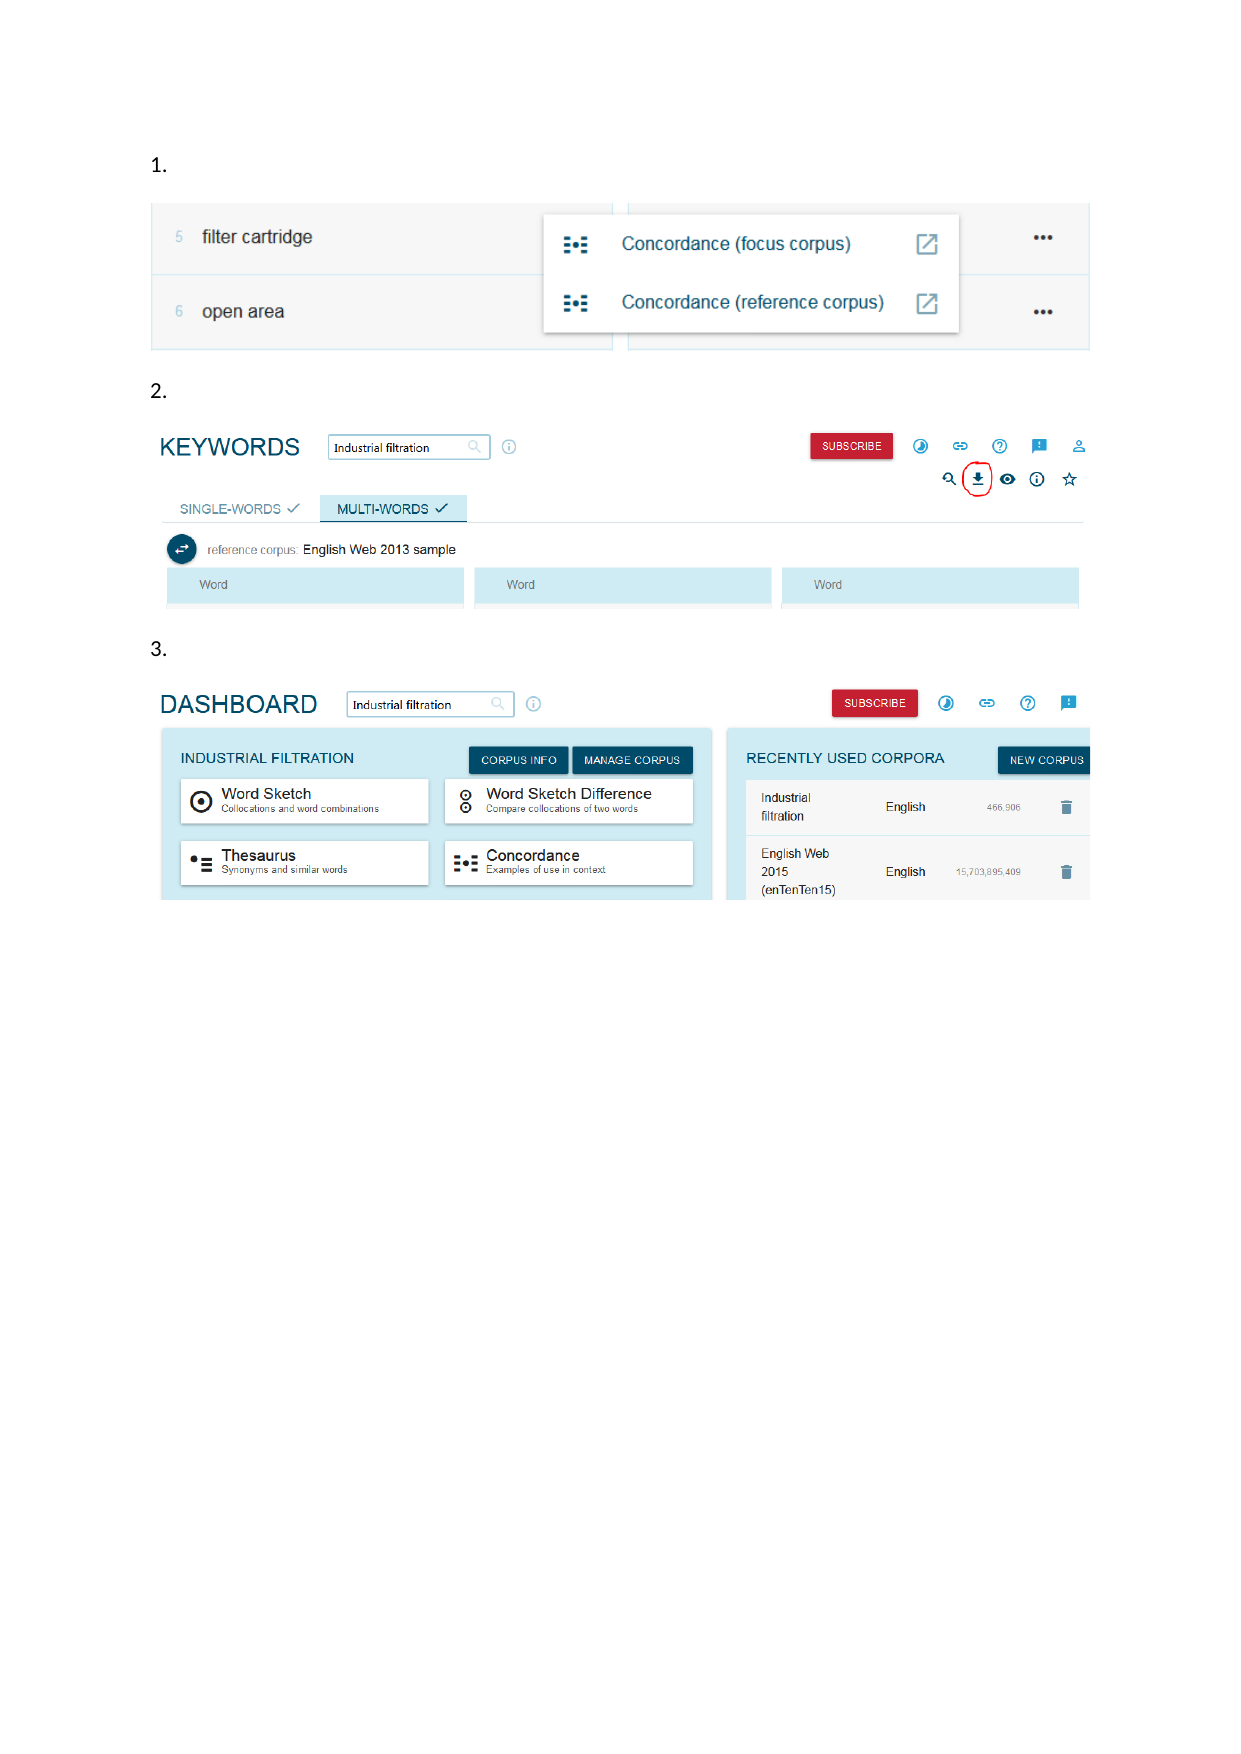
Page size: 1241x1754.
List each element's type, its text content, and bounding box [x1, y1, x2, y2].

picture [150, 687, 1091, 900]
text 3. [150, 634, 1090, 662]
picture [150, 428, 1091, 609]
text 1. [150, 150, 1090, 178]
text 2. [150, 376, 1090, 404]
picture [150, 203, 1091, 351]
